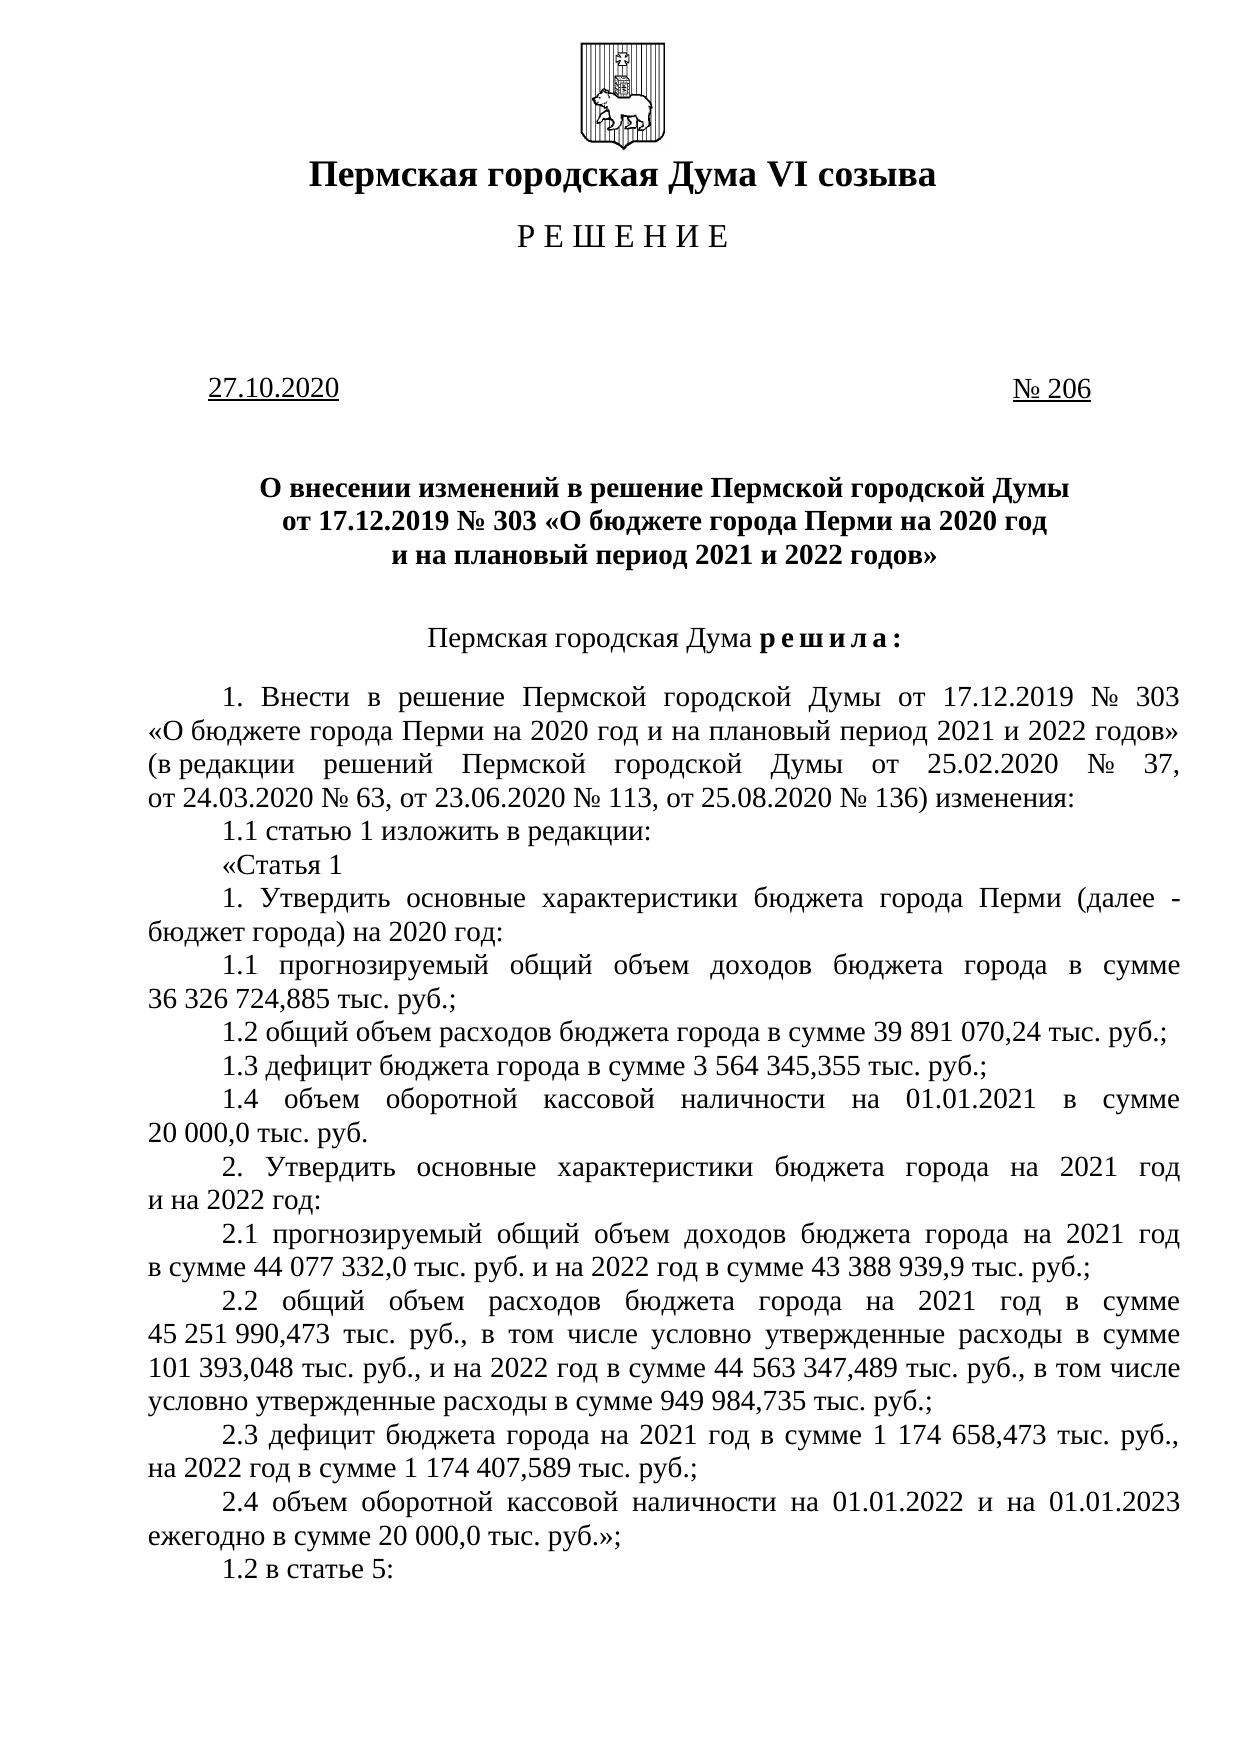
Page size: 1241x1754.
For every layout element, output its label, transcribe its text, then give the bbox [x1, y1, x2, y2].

text и на плановый период 2021 и 2022 годов» [148, 537, 1181, 571]
text 1.3 дефицит бюджета города в сумме 3 564 345,355 тыс. руб.; [148, 1048, 1181, 1082]
text Пермская городская Дума решила: [148, 621, 1181, 654]
text 1.2 в статье 5: [148, 1551, 1181, 1585]
text 2.3 дефицит бюджета города на 2021 год в сумме 1 174 658,473 тыс. руб., на 2022 год в сумме 1 174 407,589 тыс. руб.; [148, 1417, 1181, 1484]
text 1.4 объем оборотной кассовой наличности на 01.01.2021 в сумме 20 000,0 тыс. руб. [148, 1082, 1181, 1149]
text О внесении изменений в решение Пермской городской Думы [148, 470, 1181, 503]
text от 17.12.2019 № 303 «О бюджете города Перми на 2020 год [148, 503, 1181, 537]
text 1.2 общий объем расходов бюджета города в сумме 39 891 070,24 тыс. руб.; [148, 1014, 1181, 1048]
text 2.1 прогнозируемый общий объем доходов бюджета города на 2021 год в сумме 44 077 332,0 тыс. руб. и на 2022 год в сумме 43 388 939,9 тыс. руб.; [148, 1216, 1181, 1283]
text 1. Внести в решение Пермской городской Думы от 17.12.2019 № 303 «О бюджете города Перми на 2020 год и на плановый период 2021 и 2022 годов» (в редакции решений Пермской городской Думы от 25.02.2020 № 37, от 24.03.2020 № 63, от 23.06.2020 № 113, от 25.08.2020 № 136) изменения: [148, 679, 1181, 813]
text 2. Утвердить основные характеристики бюджета города на 2021 год и на 2022 год: [148, 1149, 1181, 1216]
text «Статья 1 [148, 847, 1181, 880]
text 2.4 объем оборотной кассовой наличности на 01.01.2022 и на 01.01.2023 ежегодно в сумме 20 000,0 тыс. руб.»; [148, 1484, 1181, 1551]
text 2.2 общий объем расходов бюджета города на 2021 год в сумме 45 251 990,473 тыс. руб., в том числе условно утвержденные расходы в сумме 101 393,048 тыс. руб., и на 2022 год в сумме 44 563 347,489 тыс. руб., в том числе условно утвержденные расходы в сумме 949 984,735 тыс. руб.; [148, 1283, 1181, 1417]
text 1.1 прогнозируемый общий объем доходов бюджета города в сумме 36 326 724,885 тыс. руб.; [148, 947, 1181, 1014]
text 1. Утвердить основные характеристики бюджета города Перми (далее - бюджет города) на 2020 год: [148, 880, 1181, 947]
text 1.1 статью 1 изложить в редакции: [148, 813, 1181, 847]
